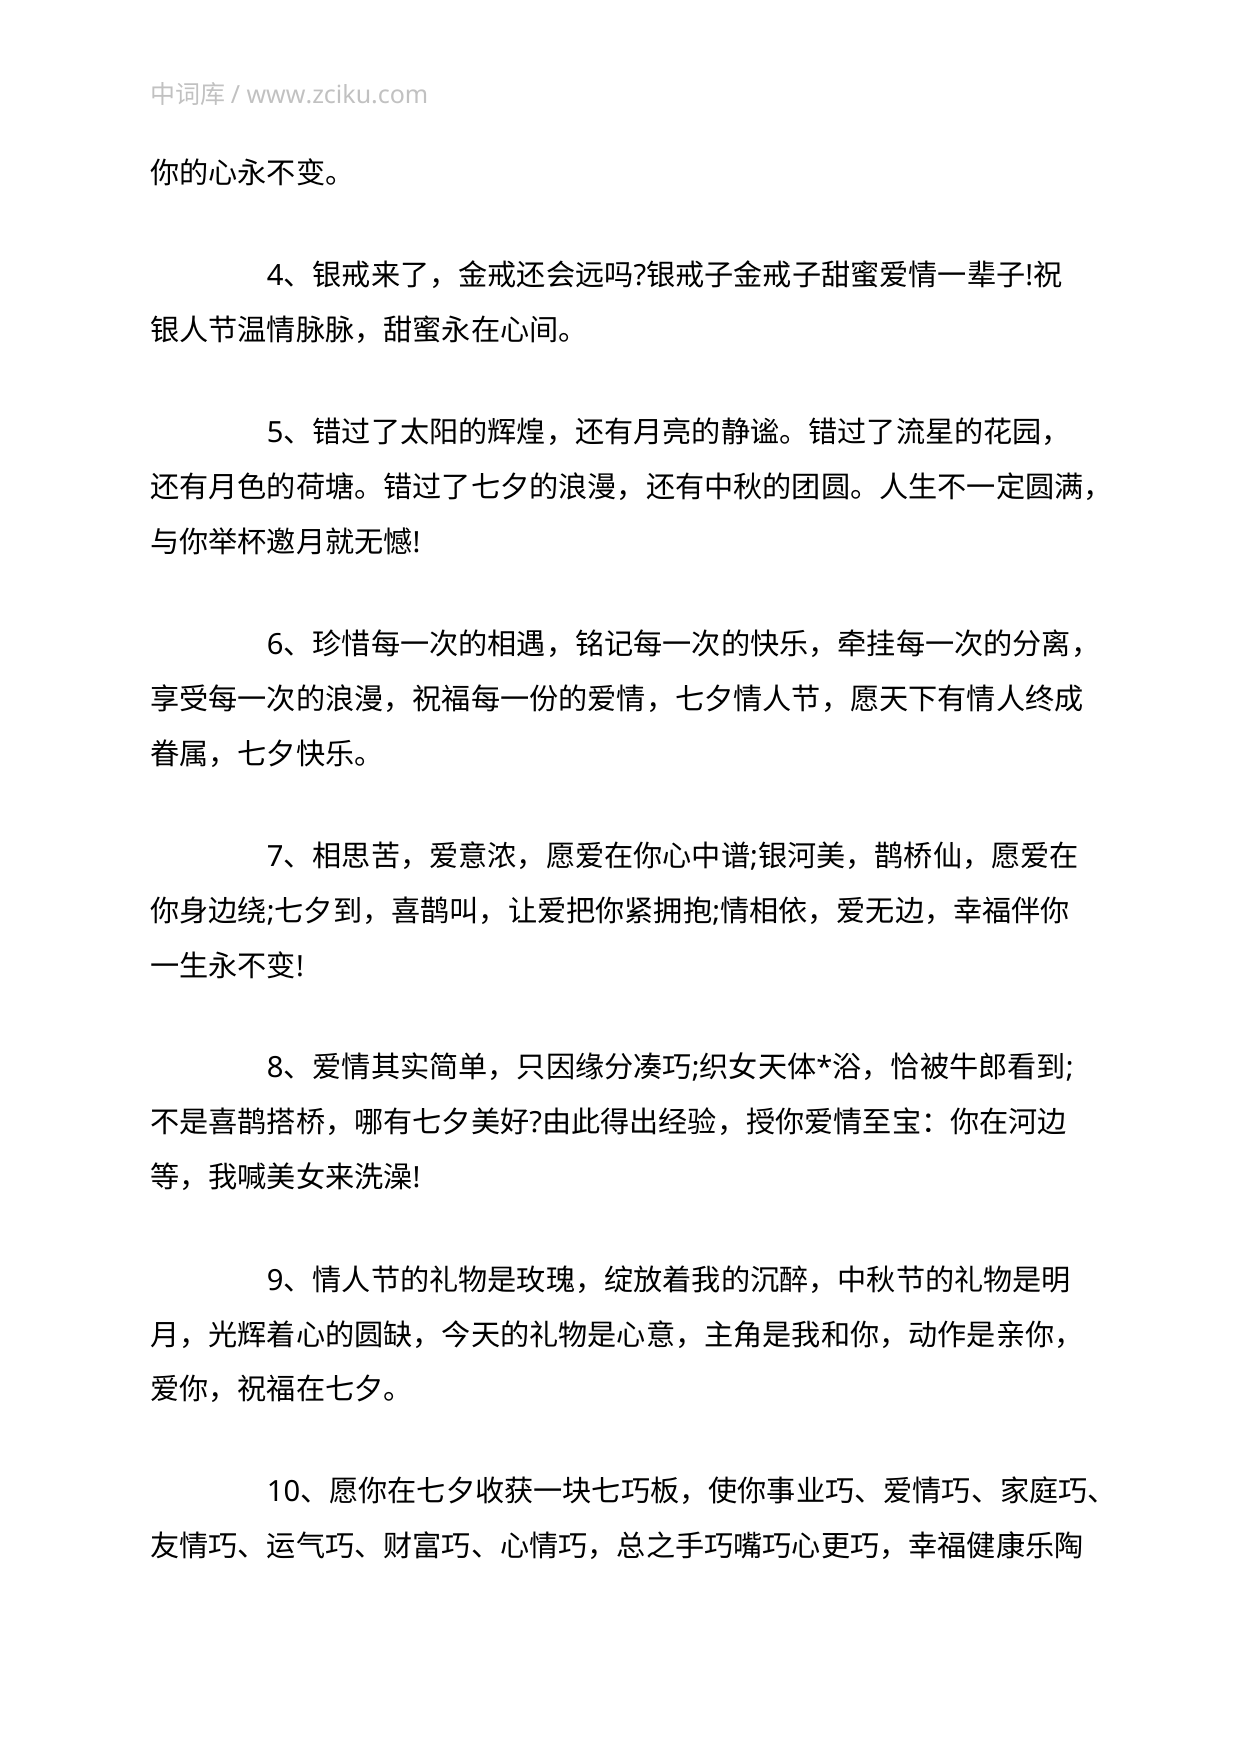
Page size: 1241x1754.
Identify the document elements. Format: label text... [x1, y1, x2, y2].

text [150, 1468, 1090, 1565]
text 9、情人节的礼物是玫瑰，绽放着我的沉醉，中秋节的礼物是明月，光辉着心的圆缺，今天的礼物是心意，主角是我和你，动作是亲你，爱你，祝福在七夕。 [150, 1256, 1090, 1408]
text 4、银戒来了，金戒还会远吗?银戒子金戒子甜蜜爱情一辈子!祝银人节温情脉脉，甜蜜永在心间。 [150, 252, 1090, 349]
text 6、珍惜每一次的相遇，铭记每一次的快乐，牵挂每一次的分离，享受每一次的浪漫，祝福每一份的爱情，七夕情人节，愿天下有情人终成眷属，七夕快乐。 [150, 620, 1090, 773]
text 5、错过了太阳的辉煌，还有月亮的静谧。错过了流星的花园，还有月色的荷塘。错过了七夕的浪漫，还有中秋的团圆。人生不一定圆满，与你举杯邀月就无憾! [150, 408, 1090, 561]
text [150, 150, 1090, 192]
text 8、爱情其实简单，只因缘分凑巧;织女天体*浴，恰被牛郎看到;不是喜鹊搭桥，哪有七夕美好?由此得出经验，授你爱情至宝：你在河边等，我喊美女来洗澡! [150, 1044, 1090, 1196]
text 7、相思苦，爱意浓，愿爱在你心中谱;银河美，鹊桥仙，愿爱在你身边绕;七夕到，喜鹊叫，让爱把你紧拥抱;情相依，爱无边，幸福伴你一生永不变! [150, 832, 1090, 984]
